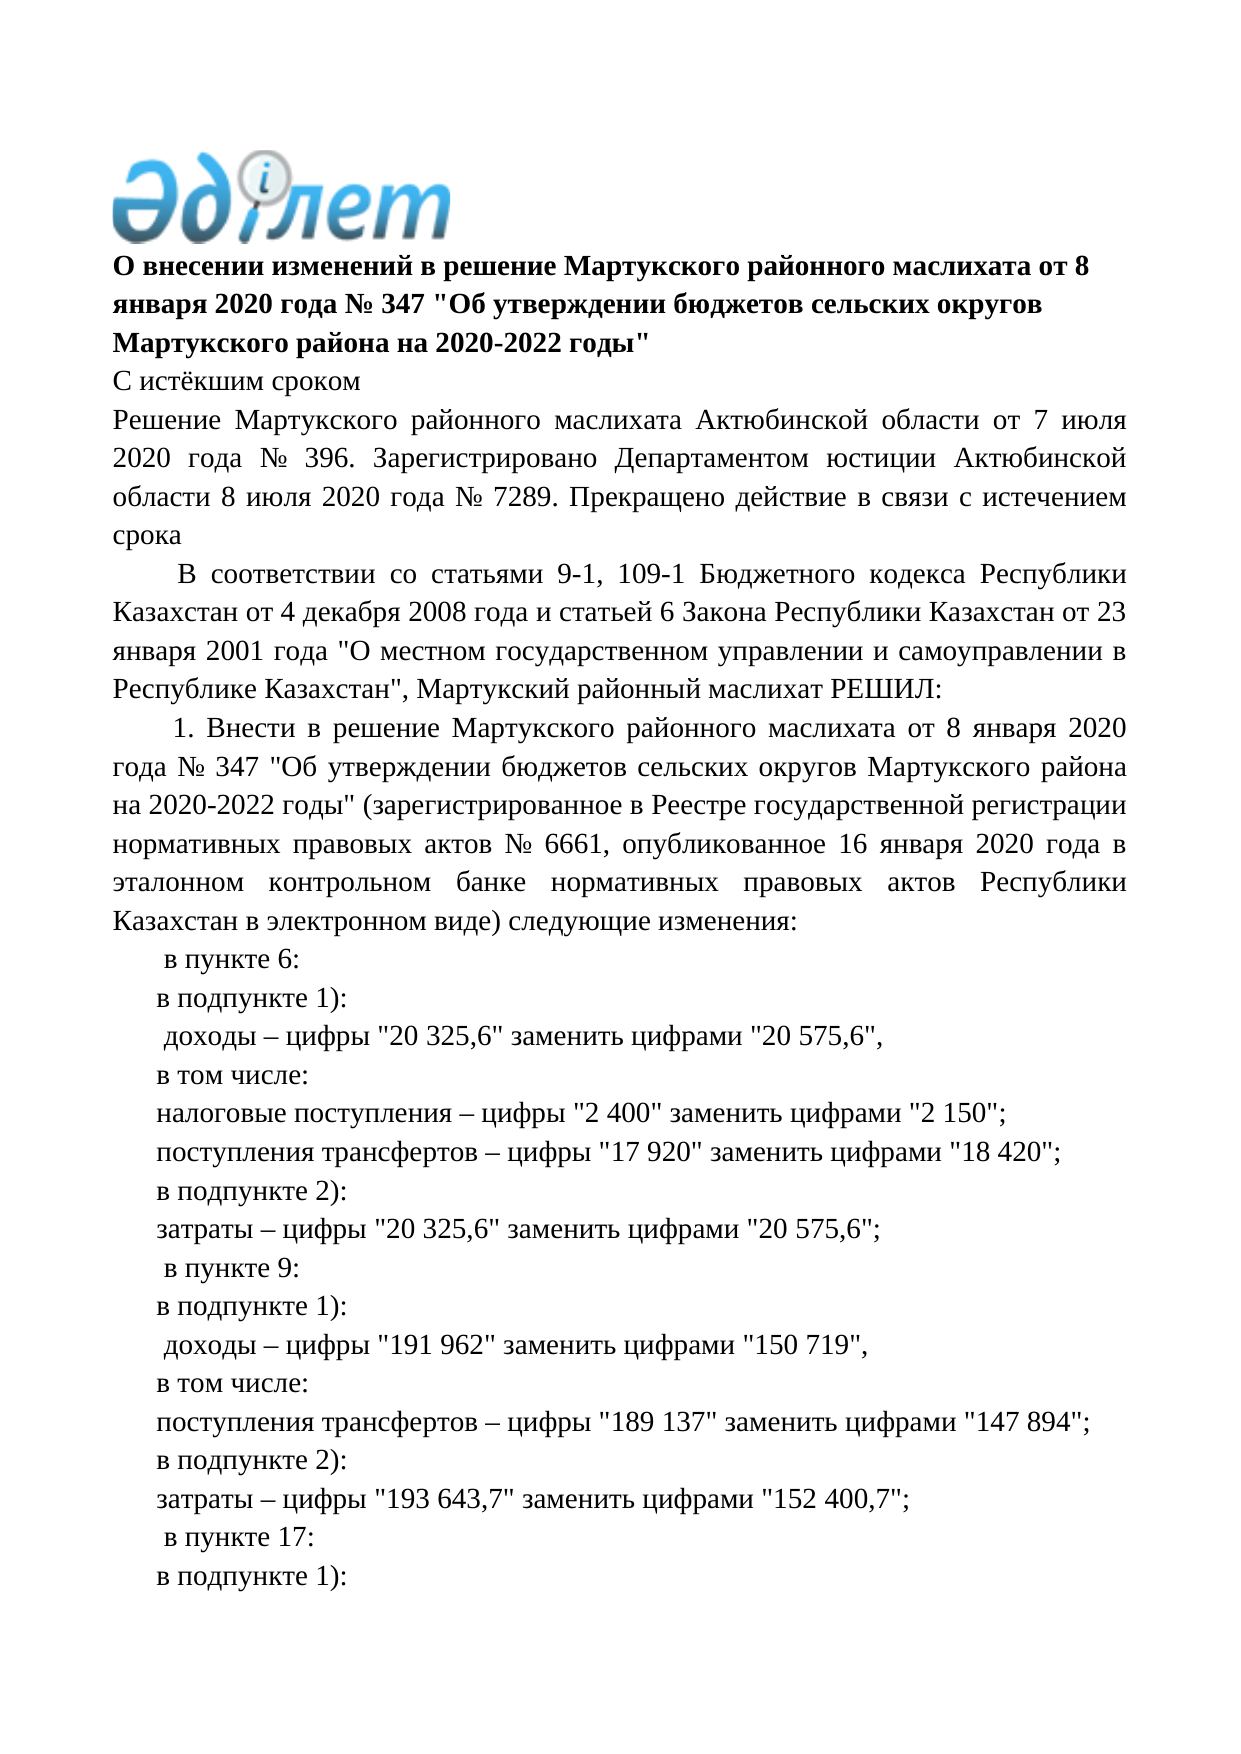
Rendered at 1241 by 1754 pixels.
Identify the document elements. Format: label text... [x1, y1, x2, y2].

text Решение Мартукского районного маслихата Актюбинской области от 7 июля 2020 года № 396. Зарегистрировано Департаментом юстиции Актюбинской области 8 июля 2020 года № 7289. Прекращено действие в связи с истечением срока [112, 402, 1128, 551]
text В соответствии со статьями 9-1, 109-1 Бюджетного кодекса Республики Казахстан от 4 декабря 2008 года и статьей 6 Закона Республики Казахстан от 23 января 2001 года "О местном государственном управлении и самоуправлении в Республике Казахстан", Мартукский районный маслихат РЕШИЛ: [112, 556, 1128, 705]
text затраты – цифры "20 325,6" заменить цифрами "20 575,6"; [112, 1211, 1128, 1245]
text в подпункте 1): [112, 1288, 1128, 1322]
text 1. Внести в решение Мартукского районного маслихата от 8 января 2020 года № 347 "Об утверждении бюджетов сельских округов Мартукского района на 2020-2022 годы" (зарегистрированное в Реестре государственной регистрации нормативных правовых актов № 6661, опубликованное 16 января 2020 года в эталонном контрольном банке нормативных правовых актов Республики Казахстан в электронном виде) следующие изменения: [112, 710, 1128, 936]
text доходы – цифры "20 325,6" заменить цифрами "20 575,6", [112, 1018, 1128, 1052]
text в подпункте 2): [112, 1442, 1128, 1476]
text в том числе: [112, 1365, 1128, 1399]
text в пункте 6: [112, 941, 1128, 975]
text доходы – цифры "191 962" заменить цифрами "150 719", [112, 1327, 1128, 1360]
text в подпункте 2): [112, 1173, 1128, 1206]
text поступления трансфертов – цифры "189 137" заменить цифрами "147 894"; [112, 1404, 1128, 1437]
text затраты – цифры "193 643,7" заменить цифрами "152 400,7"; [112, 1481, 1128, 1514]
picture [112, 150, 451, 244]
text в пункте 17: [112, 1519, 1128, 1553]
text поступления трансфертов – цифры "17 920" заменить цифрами "18 420"; [112, 1134, 1128, 1168]
text в том числе: [112, 1057, 1128, 1091]
text в подпункте 1): [112, 1558, 1128, 1592]
text С истёкшим сроком [112, 363, 1128, 397]
text налоговые поступления – цифры "2 400" заменить цифрами "2 150"; [112, 1096, 1128, 1129]
text в подпункте 1): [112, 980, 1128, 1013]
text О внесении изменений в решение Мартукского районного маслихата от 8 января 2020 года № 347 "Об утверждении бюджетов сельских округов Мартукского района на 2020-2022 годы" [112, 248, 1128, 358]
text в пункте 9: [112, 1250, 1128, 1283]
